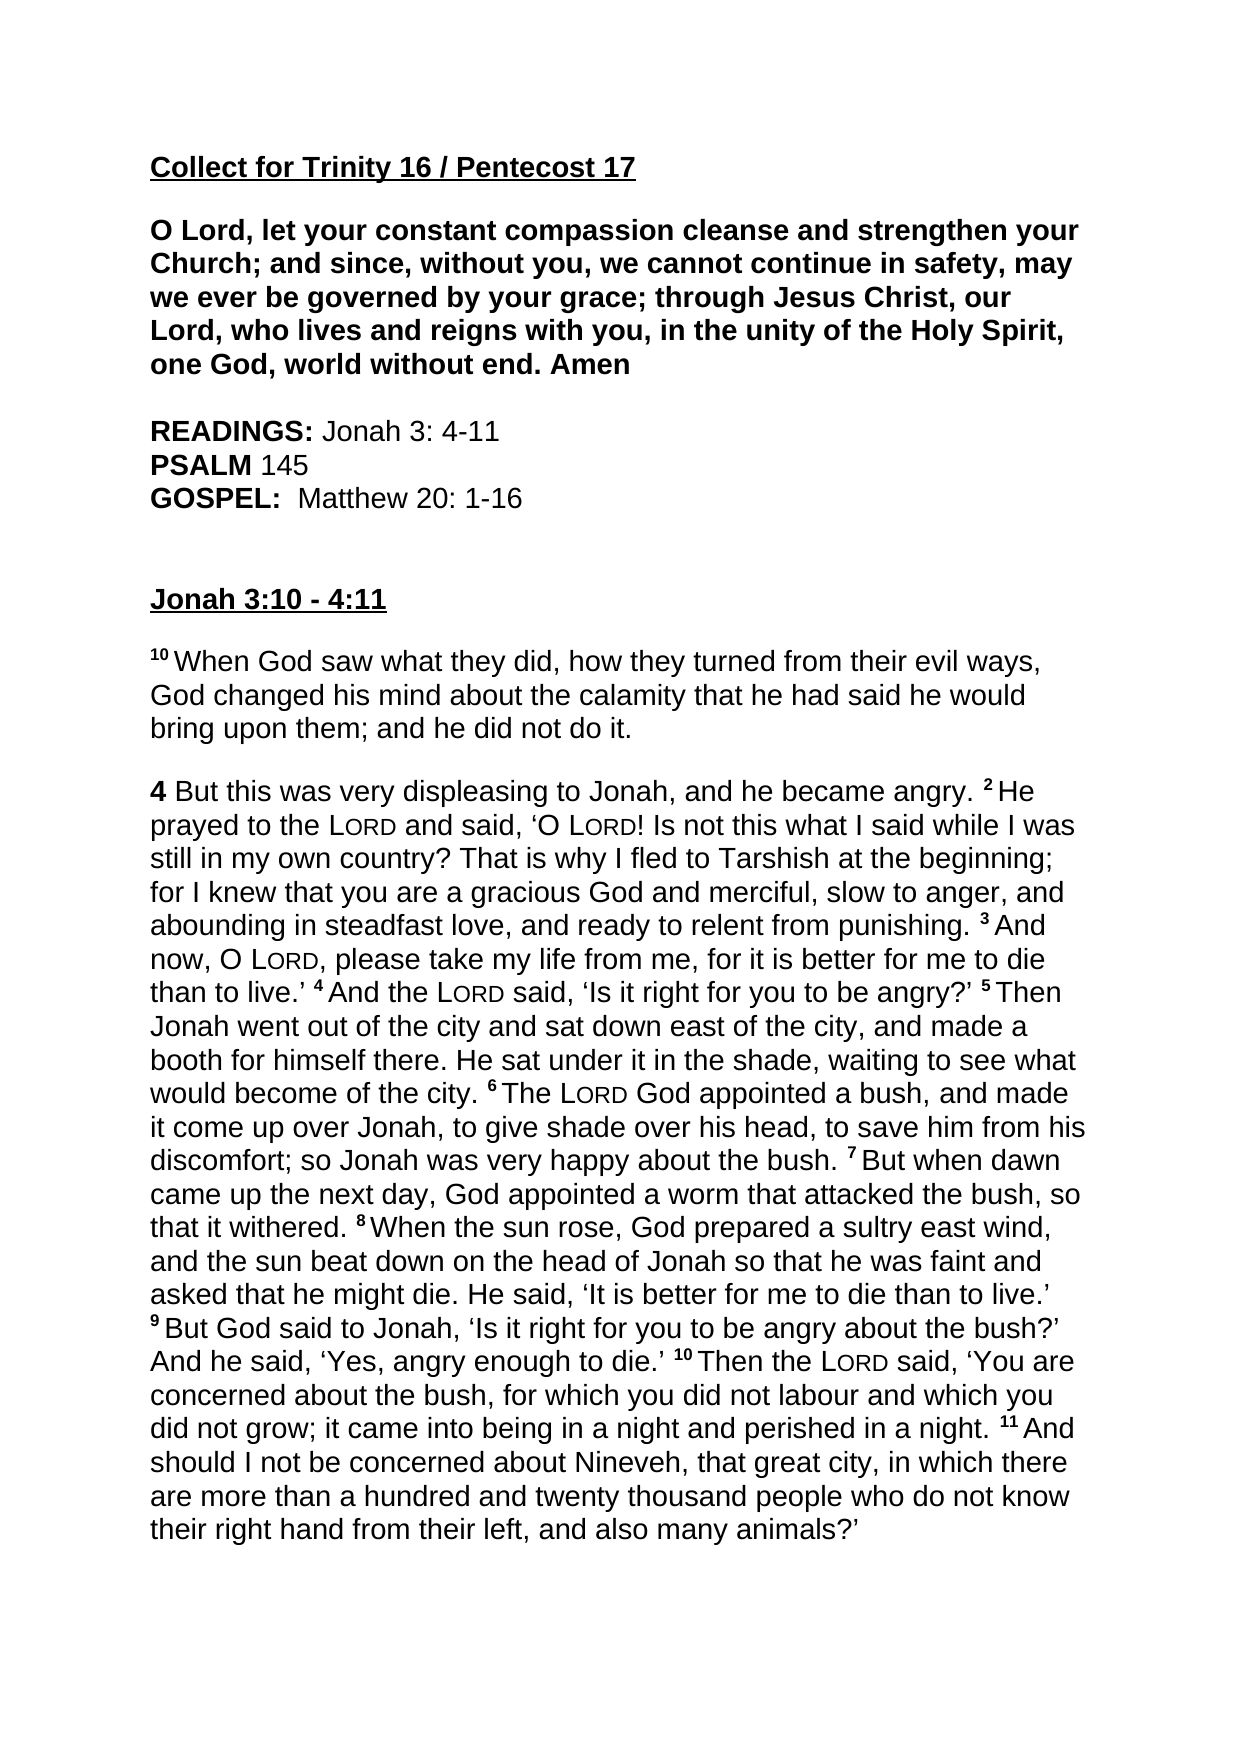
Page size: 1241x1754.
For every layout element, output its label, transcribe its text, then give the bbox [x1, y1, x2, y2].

text Collect for Trinity 16 / Pentecost 17 [150, 150, 1090, 183]
text 10 When God saw what they did, how they turned from their evil ways, God changed his mind about the calamity that he had said he would bring upon them; and he did not do it. [150, 644, 1090, 745]
text O Lord, let your constant compassion cleanse and strengthen your Church; and since, without you, we cannot continue in safety, may we ever be governed by your grace; through Jesus Christ, our Lord, who lives and reigns with you, in the unity of the Holy Spirit, one God, world without end. Amen [150, 213, 1090, 380]
text Jonah 3:10 - 4:11 [150, 582, 1090, 615]
text PSALM 145 [150, 447, 1090, 481]
text GOSPEL: Matthew 20: 1-16 [150, 481, 1090, 514]
text 4 But this was very displeasing to Jonah, and he became angry. 2 He prayed to the Lord and said, ‘O Lord! Is not this what I said while I was still in my own country? That is why I fled to Tarshish at the beginning; for I knew that you are a gracious God and merciful, slow to anger, and abounding in steadfast love, and ready to relent from punishing. 3 And now, O Lord, please take my life from me, for it is better for me to die than to live.’ 4 And the Lord said, ‘Is it right for you to be angry?’ 5 Then Jonah went out of the city and sat down east of the city, and made a booth for himself there. He sat under it in the shade, waiting to see what would become of the city. 6 The Lord God appointed a bush, and made it come up over Jonah, to give shade over his head, to save him from his discomfort; so Jonah was very happy about the bush. 7 But when dawn came up the next day, God appointed a worm that attacked the bush, so that it withered. 8 When the sun rose, God prepared a sultry east wind, and the sun beat down on the head of Jonah so that he was faint and asked that he might die. He said, ‘It is better for me to die than to live.’ 9 But God said to Jonah, ‘Is it right for you to be angry about the bush?’ And he said, ‘Yes, angry enough to die.’ 10 Then the Lord said, ‘You are concerned about the bush, for which you did not labour and which you did not grow; it came into being in a night and perished in a night. 11 And should I not be concerned about Nineveh, that great city, in which there are more than a hundred and twenty thousand people who do not know their right hand from their left, and also many animals?’ [150, 774, 1090, 1546]
text READINGS: Jonah 3: 4-11 [150, 414, 1090, 447]
